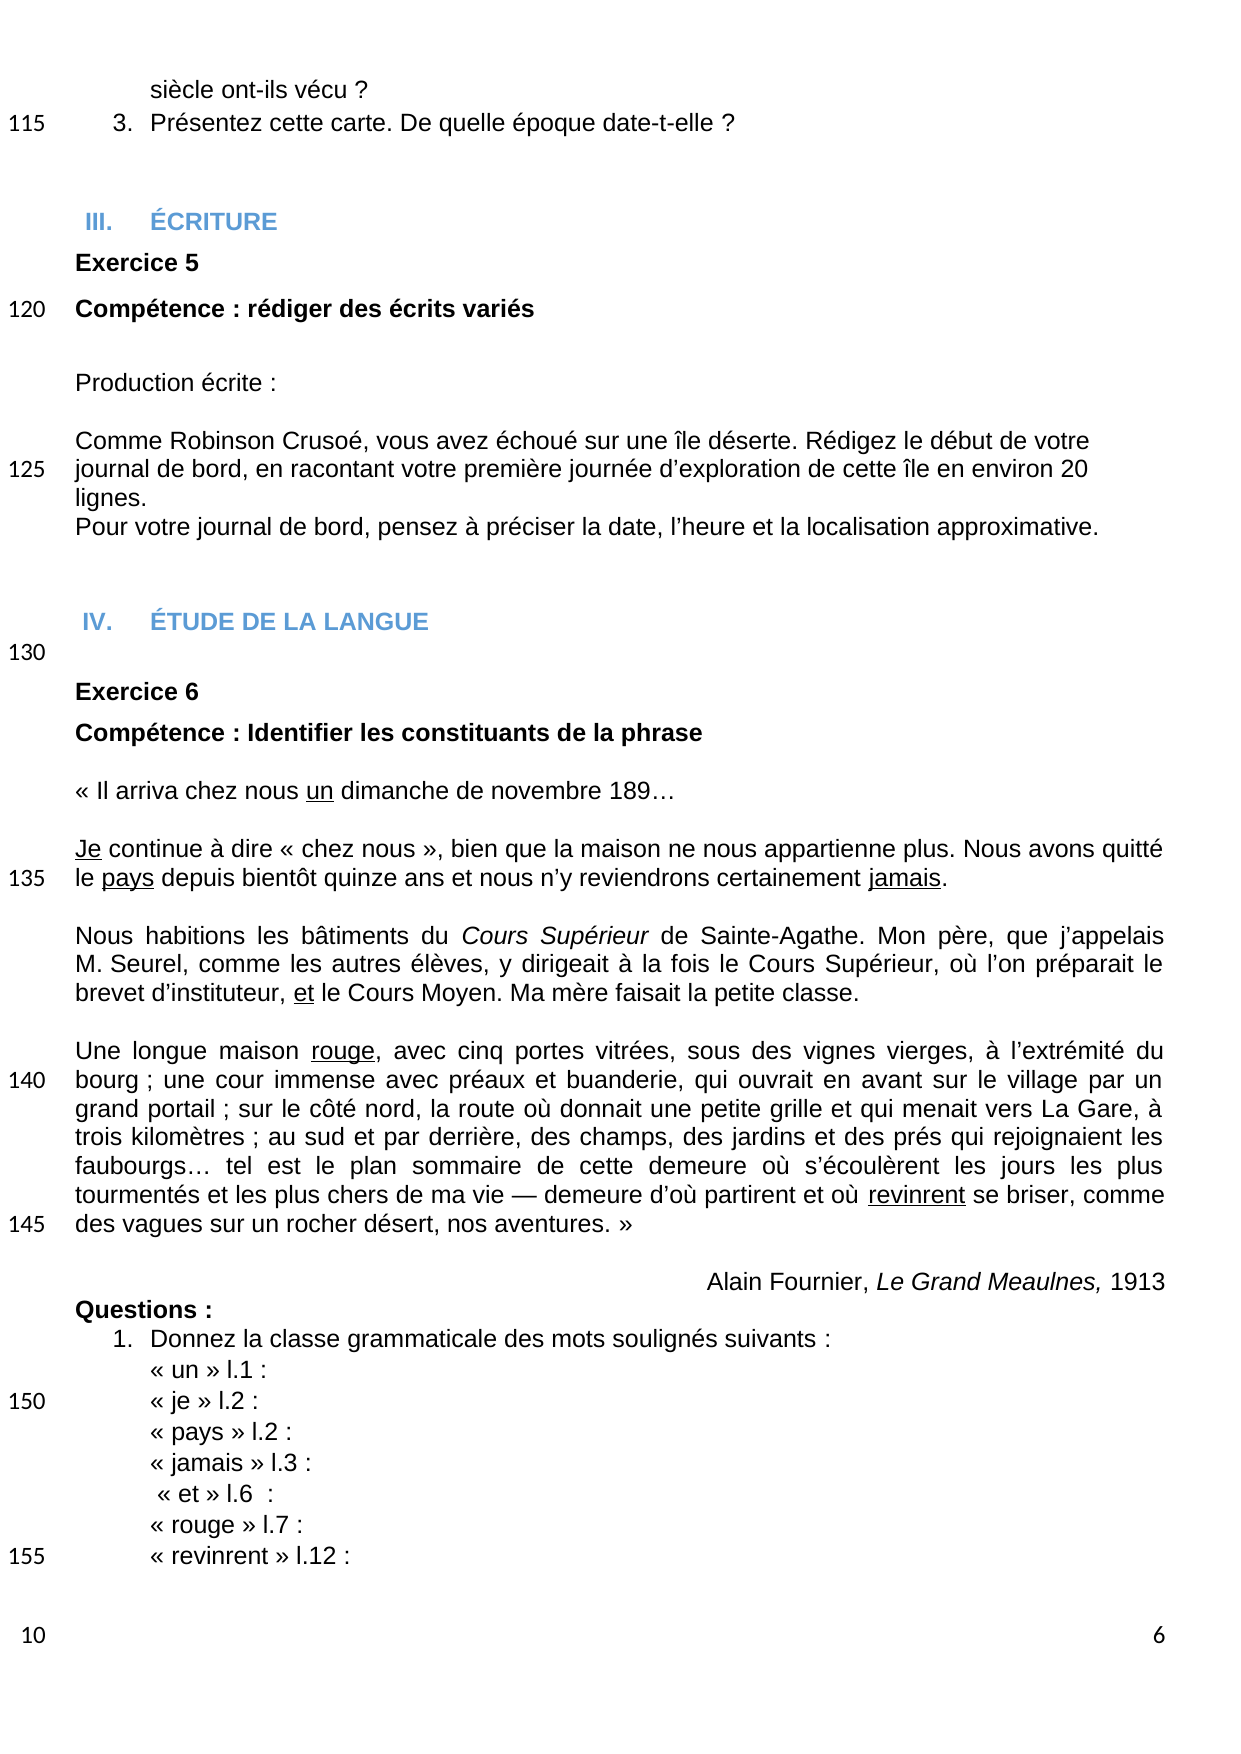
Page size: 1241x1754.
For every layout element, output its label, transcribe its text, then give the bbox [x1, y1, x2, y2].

text Comme Robinson Crusoé, vous avez échoué sur une île déserte. Rédigez le début de votre journal de bord, en racontant votre première journée d’exploration de cette île en environ 20 lignes. [75, 426, 1165, 512]
text « Il arriva chez nous un dimanche de novembre 189… [75, 776, 1165, 805]
text Compétence : Identifier les constituants de la phrase [75, 718, 1165, 747]
text Pour votre journal de bord, pensez à préciser la date, l’heure et la localisation approximative. [75, 512, 1165, 541]
list ÉCRITURE [112, 207, 1165, 236]
text Exercice 5 [75, 248, 1165, 277]
list Donnez la classe grammaticale des mots soulignés suivants : [112, 1324, 1165, 1353]
text Une longue maison rouge, avec cinq portes vitrées, sous des vignes vierges, à l’extrémité du bourg ; une cour immense avec préaux et buanderie, qui ouvrait en avant sur le village par un grand portail ; sur le côté nord, la route où donnait une petite grille et qui menait vers La Gare, à trois kilomètres ; au sud et par derrière, des champs, des jardins et des prés qui rejoignaient les faubourgs… tel est le plan sommaire de cette demeure où s’écoulèrent les jours les plus tourmentés et les plus chers de ma vie — demeure d’où partirent et où revinrent se briser, comme des vagues sur un rocher désert, nos aventures. » [75, 1036, 1165, 1237]
text Nous habitions les bâtiments du Cours Supérieur de Sainte-Agathe. Mon père, que j’appelais M. Seurel, comme les autres élèves, y dirigeait à la fois le Cours Supérieur, où l’on préparait le brevet d’instituteur, et le Cours Moyen. Ma mère faisait la petite classe. [75, 921, 1165, 1007]
list « jamais » l.3 : [150, 1448, 1165, 1477]
text Je continue à dire « chez nous », bien que la maison ne nous appartienne plus. Nous avons quitté le pays depuis bientôt quinze ans et nous n’y reviendrons certainement jamais. [75, 834, 1165, 891]
text Exercice 6 [75, 677, 1165, 706]
list ÉTUDE DE LA LANGUE [112, 607, 1165, 636]
list « un » l.1 : [150, 1355, 1165, 1384]
text Alain Fournier, Le Grand Meaulnes, 1913 [75, 1266, 1165, 1295]
list « je » l.2 : [150, 1386, 1165, 1415]
text Compétence : rédiger des écrits variés [75, 294, 1165, 323]
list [112, 75, 1165, 104]
list « pays » l.2 : [150, 1417, 1165, 1446]
list « revinrent » l.12 : [150, 1541, 1165, 1570]
text Questions : [75, 1295, 1165, 1324]
text Production écrite : [75, 368, 1165, 397]
list « et » l.6 : [150, 1479, 1165, 1508]
list Présentez cette carte. De quelle époque date-t-elle ? [112, 108, 1165, 137]
list « rouge » l.7 : [150, 1510, 1165, 1539]
